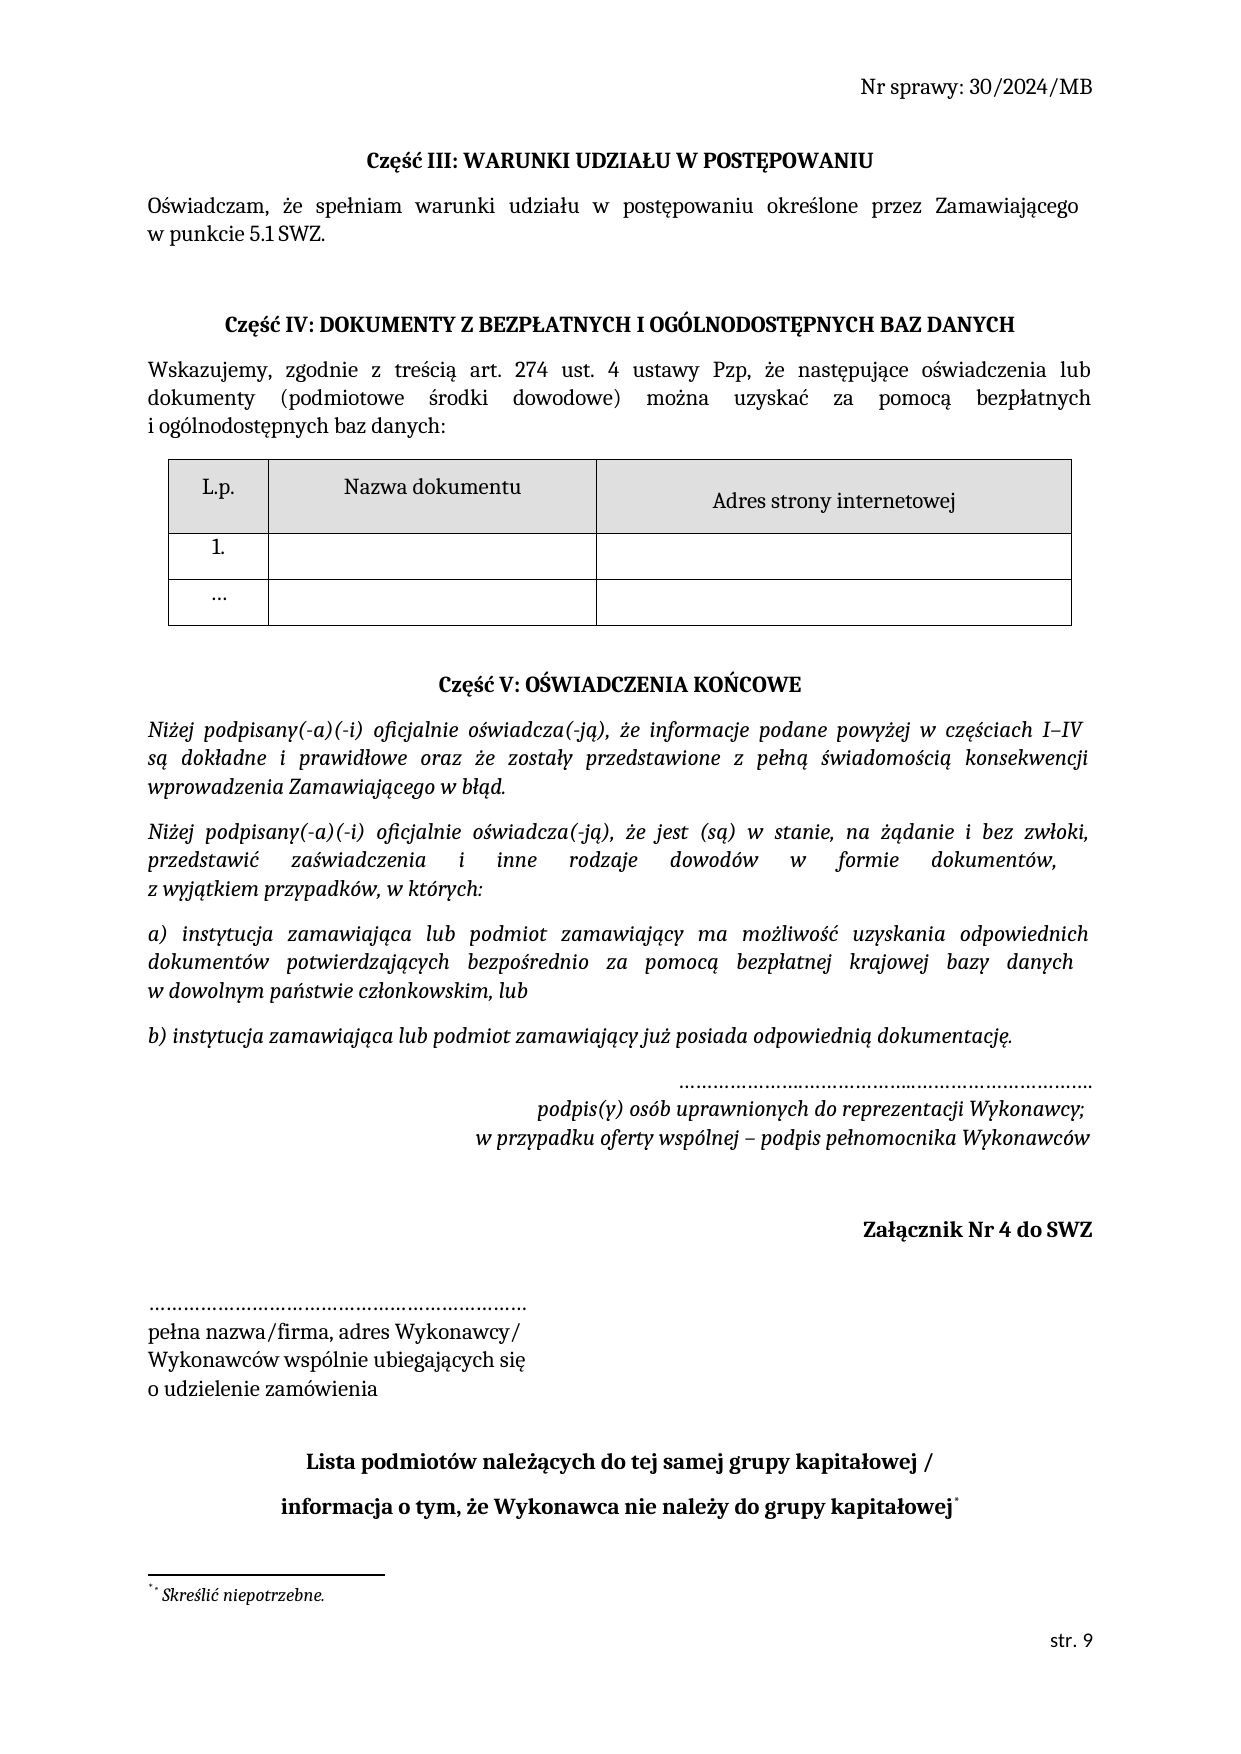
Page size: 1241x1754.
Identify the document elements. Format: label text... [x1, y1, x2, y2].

text Część V: OŚWIADCZENIA KOŃCOWE [148, 671, 1093, 698]
text Część IV: DOKUMENTY Z BEZPŁATNYCH I OGÓLNODOSTĘPNYCH BAZ DANYCH [148, 311, 1093, 338]
text Wskazujemy, zgodnie z treścią art. 274 ust. 4 ustawy Pzp, że następujące oświadczenia lub dokumenty (podmiotowe środki dowodowe) można uzyskać za pomocą bezpłatnych i ogólnodostępnych baz danych: [148, 356, 1093, 440]
text Wykonawców wspólnie ubiegających się o udzielenie zamówienia [148, 1347, 1093, 1402]
table_header L.p. [169, 460, 268, 533]
table_cell [269, 534, 596, 579]
text Niżej podpisany(-a)(-i) oficjalnie oświadcza(-ją), że informacje podane powyżej w częściach I–IV są dokładne i prawidłowe oraz że zostały przedstawione z pełną świadomością konsekwencji wprowadzenia Zamawiającego w błąd. [148, 717, 1093, 800]
text Oświadczam, że spełniam warunki udziału w postępowaniu określone przez Zamawiającego w punkcie 5.1 SWZ. [148, 193, 1093, 247]
text ………………….………………..…………………………. [148, 1068, 1093, 1094]
text b) instytucja zamawiająca lub podmiot zamawiający już posiada odpowiednią dokumentację. [148, 1022, 1093, 1049]
table_cell [597, 534, 1071, 579]
text Załącznik Nr 4 do SWZ [148, 1216, 1093, 1243]
text informacja o tym, że Wykonawca nie należy do grupy kapitałowej* [148, 1494, 1093, 1520]
table_cell [269, 580, 596, 625]
table_cell 1. [169, 534, 268, 579]
text Część III: WARUNKI UDZIAŁU W POSTĘPOWANIU [148, 148, 1093, 174]
table_cell … [169, 580, 268, 625]
text a) instytucja zamawiająca lub podmiot zamawiający ma możliwość uzyskania odpowiednich dokumentów potwierdzających bezpośrednio za pomocą bezpłatnej krajowej bazy danych w dowolnym państwie członkowskim, lub [148, 921, 1093, 1004]
table_header Nazwa dokumentu [269, 460, 596, 533]
text Lista podmiotów należących do tej samej grupy kapitałowej / [148, 1449, 1093, 1475]
text Niżej podpisany(-a)(-i) oficjalnie oświadcza(-ją), że jest (są) w stanie, na żądanie i bez zwłoki, przedstawić zaświadczenia i inne rodzaje dowodów w formie dokumentów, z wyjątkiem przypadków, w których: [148, 818, 1093, 902]
text ………………………………………………………… [148, 1290, 1093, 1316]
text pełna nazwa/firma, adres Wykonawcy/ [148, 1318, 1093, 1345]
text podpis(y) osób uprawnionych do reprezentacji Wykonawcy; w przypadku oferty wspólnej – podpis pełnomocnika Wykonawców [148, 1096, 1093, 1151]
table_header Adres strony internetowej [597, 460, 1071, 533]
table_cell [597, 580, 1071, 625]
